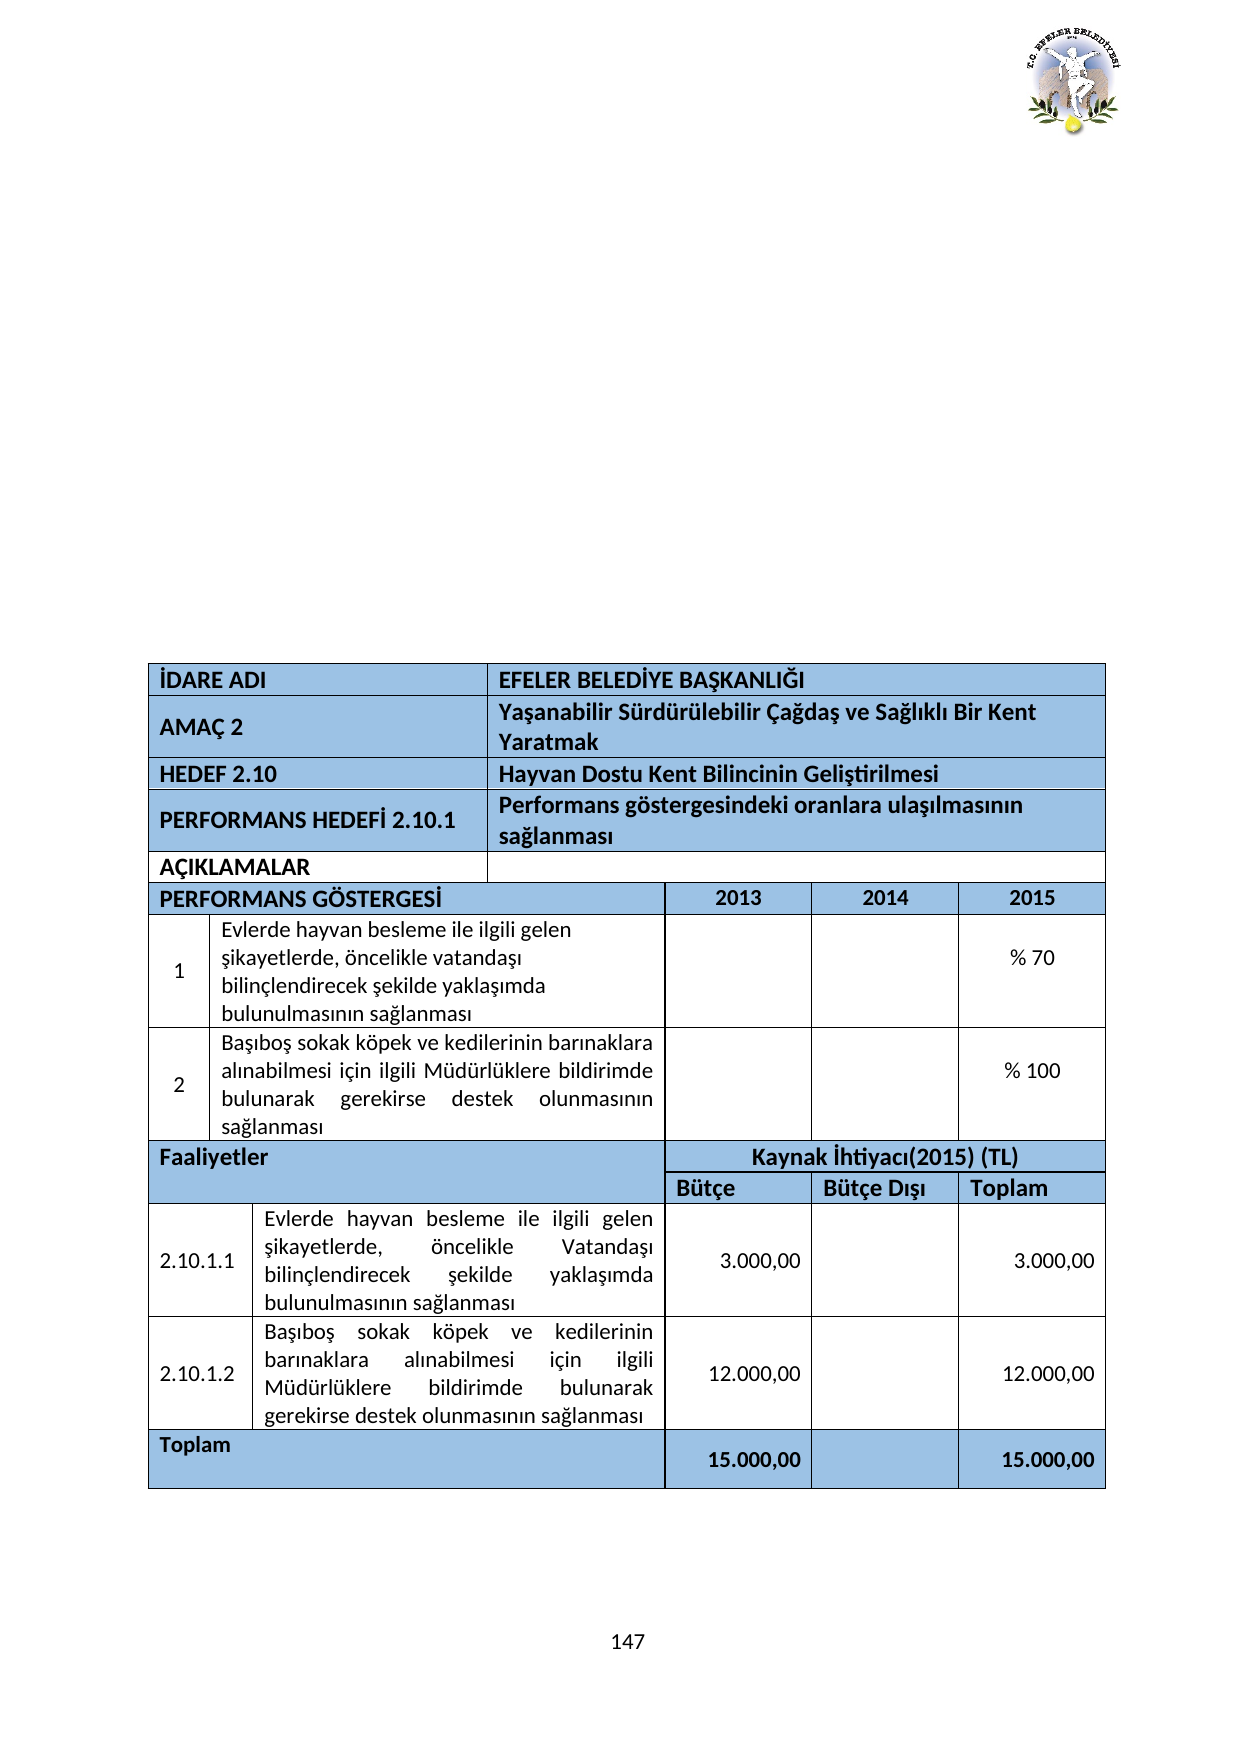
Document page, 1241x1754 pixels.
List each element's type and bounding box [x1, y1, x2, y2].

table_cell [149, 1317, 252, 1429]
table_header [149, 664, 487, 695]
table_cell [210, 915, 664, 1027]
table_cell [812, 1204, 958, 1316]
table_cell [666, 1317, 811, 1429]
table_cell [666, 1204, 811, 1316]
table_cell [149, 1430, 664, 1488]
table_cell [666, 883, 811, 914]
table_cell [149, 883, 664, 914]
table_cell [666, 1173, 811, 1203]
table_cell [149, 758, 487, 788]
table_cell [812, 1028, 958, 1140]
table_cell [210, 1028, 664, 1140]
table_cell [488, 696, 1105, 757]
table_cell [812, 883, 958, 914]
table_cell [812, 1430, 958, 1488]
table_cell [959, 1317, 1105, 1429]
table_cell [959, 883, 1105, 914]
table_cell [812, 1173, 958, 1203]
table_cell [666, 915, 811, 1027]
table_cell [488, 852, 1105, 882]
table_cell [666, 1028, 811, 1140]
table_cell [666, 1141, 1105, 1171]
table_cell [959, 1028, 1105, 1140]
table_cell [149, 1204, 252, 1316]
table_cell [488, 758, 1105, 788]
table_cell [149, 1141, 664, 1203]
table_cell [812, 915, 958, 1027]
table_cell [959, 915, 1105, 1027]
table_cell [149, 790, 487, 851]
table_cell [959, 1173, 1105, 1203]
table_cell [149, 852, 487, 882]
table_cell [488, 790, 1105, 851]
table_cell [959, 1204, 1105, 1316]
picture [1026, 26, 1121, 139]
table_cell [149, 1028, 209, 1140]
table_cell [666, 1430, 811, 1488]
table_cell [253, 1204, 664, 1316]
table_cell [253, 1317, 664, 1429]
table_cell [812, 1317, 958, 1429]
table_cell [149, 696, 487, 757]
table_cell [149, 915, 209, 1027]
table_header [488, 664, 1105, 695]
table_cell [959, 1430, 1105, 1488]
